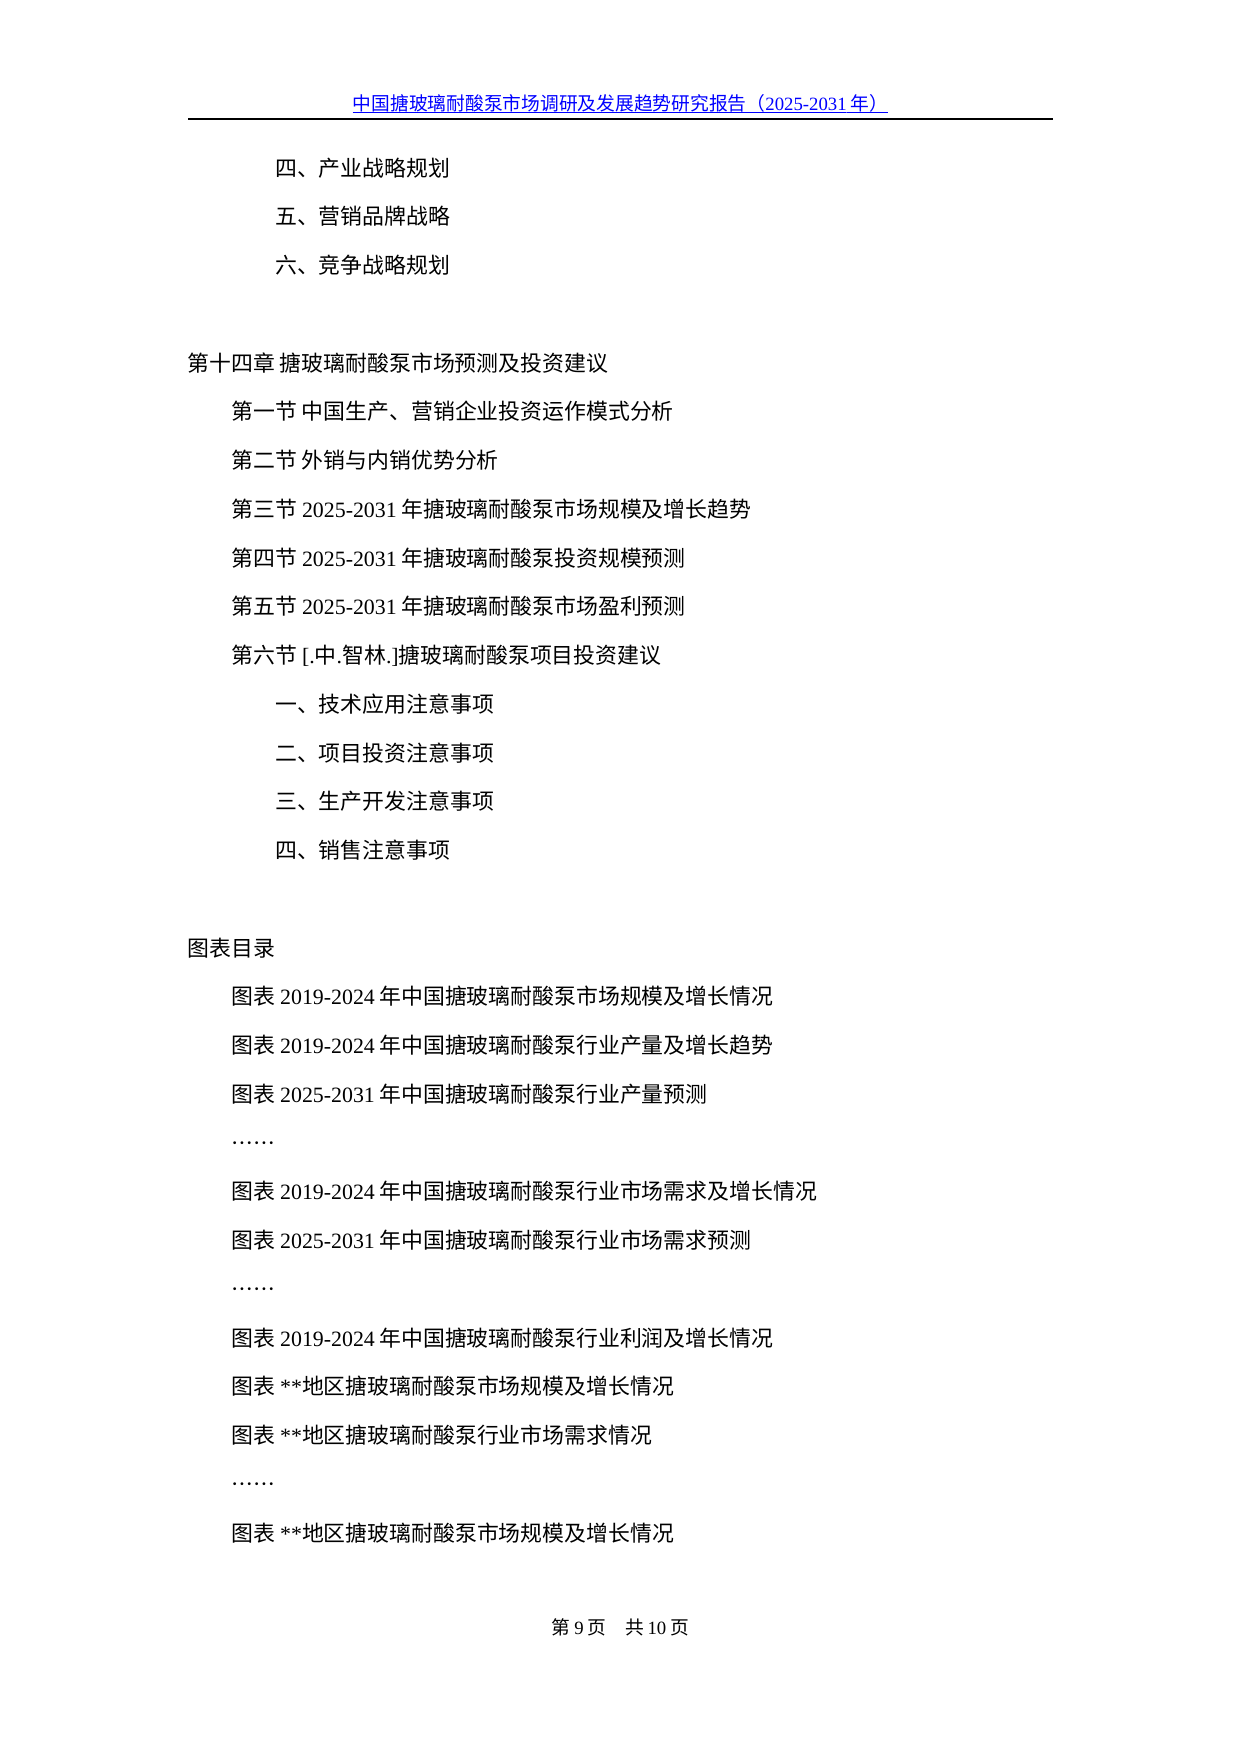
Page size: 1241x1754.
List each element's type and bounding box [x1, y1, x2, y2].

text [187, 150, 1053, 1548]
